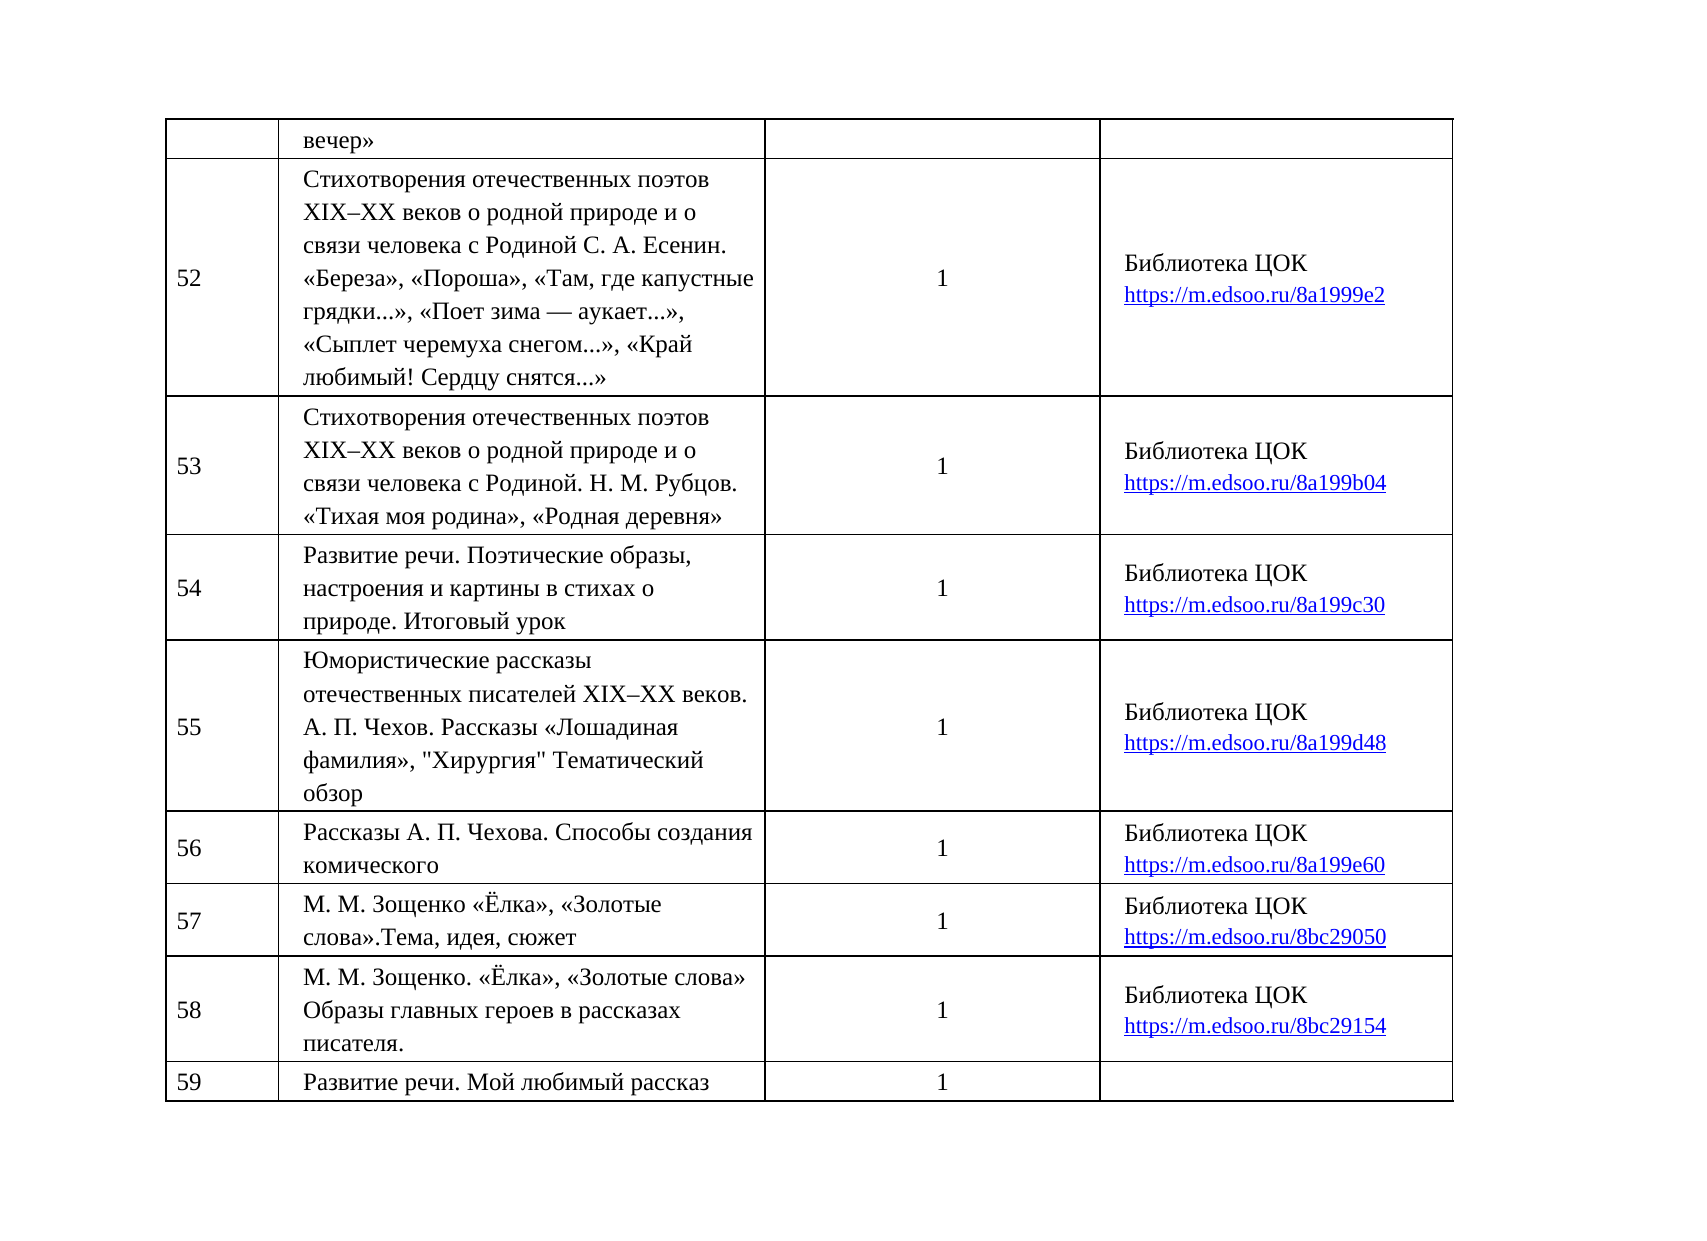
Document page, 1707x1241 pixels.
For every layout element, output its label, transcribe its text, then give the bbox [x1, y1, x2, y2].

table_cell Библиотека ЦОК https://m.edsoo.ru/8bc29154 [1101, 957, 1452, 1061]
table_cell Библиотека ЦОК https://m.edsoo.ru/8a199e60 [1101, 812, 1452, 883]
table_cell Стихотворения отечественных поэтов XIX–ХХ веков о родной природе и о связи человека с Родиной С. А. Есенин. «Береза», «Пороша», «Там, где капустные грядки...», «Поет зима — аукает...», «Сыплет черемуха снегом...», «Край любимый! Сердцу снятся...» [279, 159, 764, 395]
table_cell 51 [167, 120, 278, 157]
table_cell 1 [766, 884, 1099, 955]
table_cell Библиотека ЦОК https://m.edsoo.ru/8a199b04 [1101, 397, 1452, 533]
table_cell Библиотека ЦОК https://m.edsoo.ru/8a199c30 [1101, 535, 1452, 639]
table_cell 1 [766, 957, 1099, 1061]
table_cell Рассказы А. П. Чехова. Способы создания комического [279, 812, 764, 883]
table_cell Стихотворения отечественных поэтов XIX–ХХ веков о родной природе и о связи человека с Родиной. Н. М. Рубцов. «Тихая моя родина», «Родная деревня» [279, 397, 764, 533]
table_cell 1 [766, 535, 1099, 639]
table_cell Библиотека ЦОК https://m.edsoo.ru/8a1999e2 [1101, 159, 1452, 395]
table_cell 54 [167, 535, 278, 639]
table_cell [1101, 1062, 1452, 1100]
table_cell 57 [167, 884, 278, 955]
table_cell 59 [167, 1062, 278, 1100]
table_cell Библиотека ЦОК https://m.edsoo.ru/8bc29050 [1101, 884, 1452, 955]
table_cell 58 [167, 957, 278, 1061]
table_cell 1 [766, 812, 1099, 883]
table_cell М. М. Зощенко. «Ёлка», «Золотые слова» Образы главных героев в рассказах писателя. [279, 957, 764, 1061]
table_cell 56 [167, 812, 278, 883]
table_cell Юмористические рассказы отечественных писателей XIX–XX веков. А. П. Чехов. Рассказы «Лошадиная фамилия», "Хирургия" Тематический обзор [279, 641, 764, 810]
table_cell 1 [766, 397, 1099, 533]
table_cell 1 [766, 641, 1099, 810]
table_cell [279, 1062, 764, 1100]
table_cell 52 [167, 159, 278, 395]
table_cell 55 [167, 641, 278, 810]
table_cell М. М. Зощенко «Ёлка», «Золотые слова».Тема, идея, сюжет [279, 884, 764, 955]
table_cell Библиотека ЦОК https://m.edsoo.ru/8a199d48 [1101, 641, 1452, 810]
table_cell Развитие речи. Поэтические образы, настроения и картины в стихах о природе. Итоговый урок [279, 535, 764, 639]
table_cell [279, 120, 764, 157]
table_cell 1 [766, 1062, 1099, 1100]
table_cell 1 [766, 120, 1099, 157]
table_cell 1 [766, 159, 1099, 395]
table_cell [1101, 120, 1452, 157]
table_cell 53 [167, 397, 278, 533]
